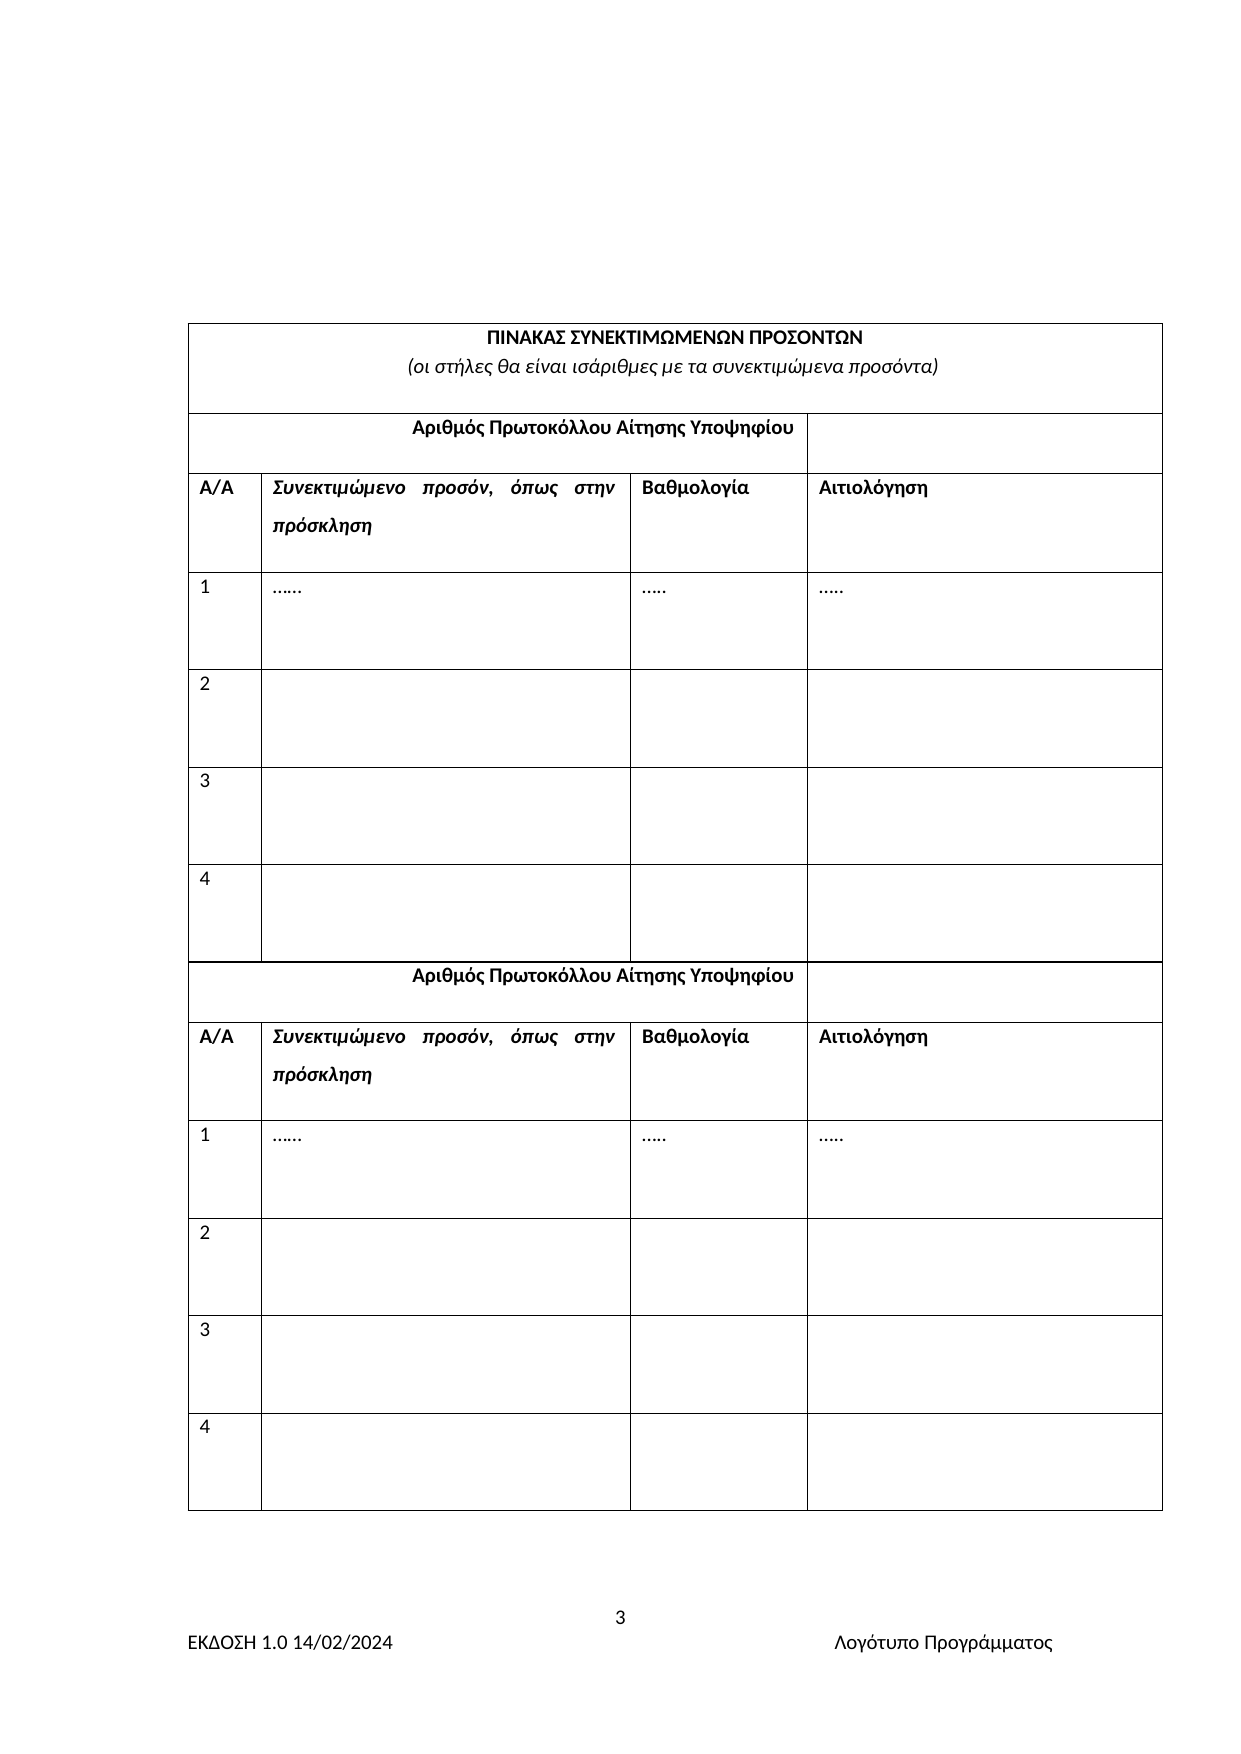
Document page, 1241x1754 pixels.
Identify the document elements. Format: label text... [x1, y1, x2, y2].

table_cell …… [262, 573, 630, 669]
table_cell [631, 1414, 807, 1510]
table_cell [631, 865, 807, 961]
table_cell 3 [189, 1316, 261, 1413]
table_cell 2 [189, 670, 261, 767]
table_cell Α/Α [189, 1023, 261, 1120]
table_cell ….. [631, 1121, 807, 1218]
table_cell Βαθμολογία [631, 1023, 807, 1120]
table_cell Αριθμός Πρωτοκόλλου Αίτησης Υποψηφίου [189, 414, 807, 473]
table_cell [631, 670, 807, 767]
table_cell [808, 1316, 1162, 1413]
table_cell [808, 768, 1162, 864]
table_cell Αριθμός Πρωτοκόλλου Αίτησης Υποψηφίου [189, 963, 807, 1022]
table_cell Συνεκτιμώμενο προσόν, όπως στην πρόσκληση [262, 1023, 630, 1120]
table_cell Συνεκτιμώμενο προσόν, όπως στην πρόσκληση [262, 474, 630, 572]
table_cell 3 [189, 768, 261, 864]
table_cell 4 [189, 865, 261, 961]
table_cell [808, 1414, 1162, 1510]
table_cell 1 [189, 1121, 261, 1218]
table_cell [631, 768, 807, 864]
table_cell [262, 1219, 630, 1315]
table_cell [262, 1316, 630, 1413]
table_cell [262, 865, 630, 961]
table_cell [808, 963, 1162, 1022]
table_cell ….. [631, 573, 807, 669]
table_cell 2 [189, 1219, 261, 1315]
table_header ΠΙΝΑΚΑΣ ΣΥΝΕΚΤΙΜΩΜΕΝΩΝ ΠΡΟΣΟΝΤΩΝ (οι στήλες θα είναι ισάριθμες με τα συνεκτιμώμενα προσόντα) [189, 324, 1162, 413]
table_cell [808, 865, 1162, 961]
table_cell Βαθμολογία [631, 474, 807, 572]
table_cell 1 [189, 573, 261, 669]
table_cell Αιτιολόγηση [808, 1023, 1162, 1120]
table_cell [262, 670, 630, 767]
table_cell ….. [808, 573, 1162, 669]
table_cell [631, 1219, 807, 1315]
table_cell [808, 670, 1162, 767]
table_cell [262, 1414, 630, 1510]
table_cell …… [262, 1121, 630, 1218]
table_cell Α/Α [189, 474, 261, 572]
table_cell [631, 1316, 807, 1413]
table_cell [262, 768, 630, 864]
table_cell Αιτιολόγηση [808, 474, 1162, 572]
table_cell 4 [189, 1414, 261, 1510]
table_cell [808, 1219, 1162, 1315]
table_cell [808, 414, 1162, 473]
table_cell ….. [808, 1121, 1162, 1218]
